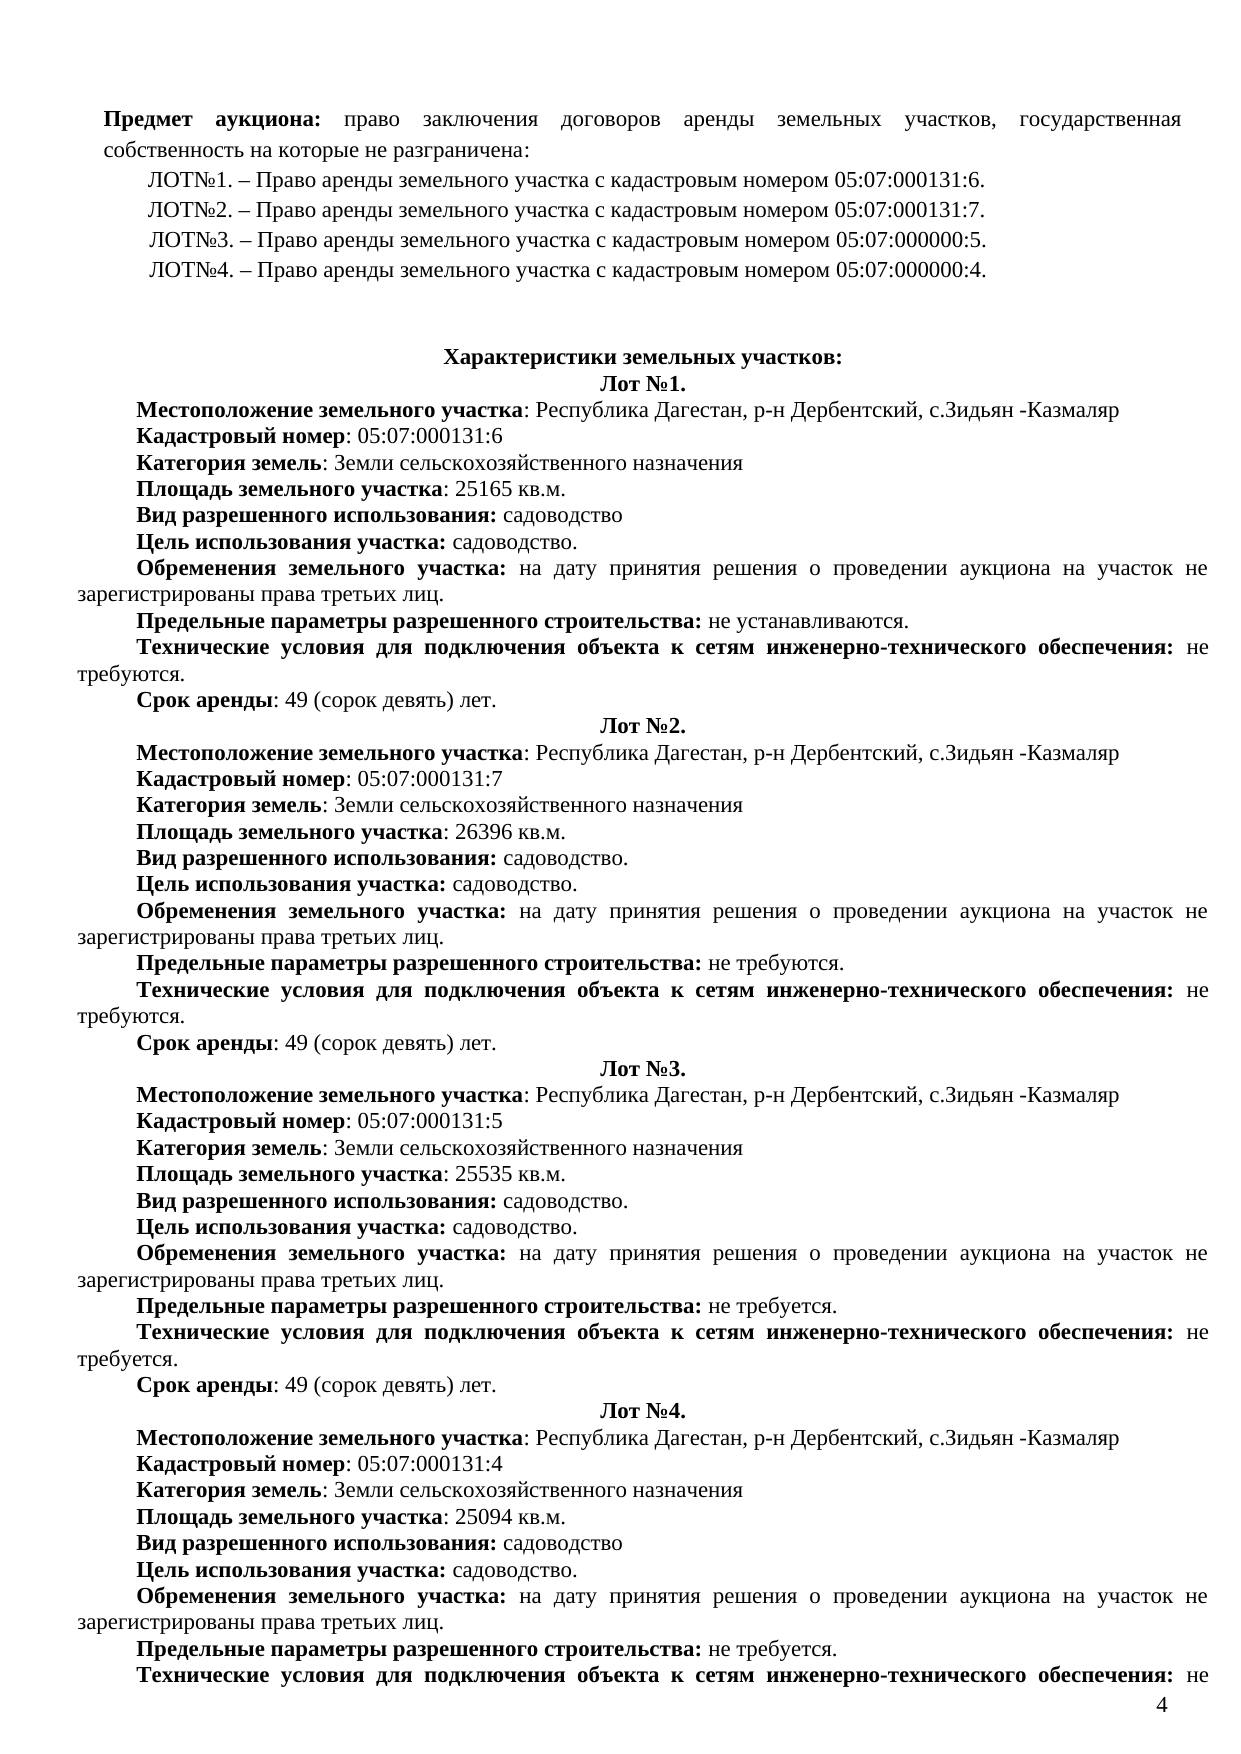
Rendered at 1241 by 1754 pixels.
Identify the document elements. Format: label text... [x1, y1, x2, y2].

text Вид разрешенного использования: садоводство [77, 501, 1209, 528]
text Срок аренды: 49 (сорок девять) лет. [77, 1028, 1209, 1055]
text Срок аренды: 49 (сорок девять) лет. [77, 1371, 1209, 1397]
text Местоположение земельного участка: Республика Дагестан, р-н Дербентский, с.Зидьян -Казмаляр [77, 1424, 1209, 1450]
text Кадастровый номер: 05:07:000131:5 [77, 1108, 1209, 1134]
text Категория земель: Земли сельскохозяйственного назначения [77, 791, 1209, 818]
text Обременения земельного участка: на дату принятия решения о проведении аукциона на участок не зарегистрированы права третьих лиц. [77, 554, 1209, 607]
text Местоположение земельного участка: Республика Дагестан, р-н Дербентский, с.Зидьян -Казмаляр [77, 396, 1209, 422]
list ЛОТ№1. – Право аренды земельного участка с кадастровым номером 05:07:000131:6. [103, 166, 1182, 192]
text Обременения земельного участка: на дату принятия решения о проведении аукциона на участок не зарегистрированы права третьих лиц. [77, 897, 1209, 949]
text Предельные параметры разрешенного строительства: не требуется. [77, 1292, 1209, 1318]
list ЛОТ№2. – Право аренды земельного участка с кадастровым номером 05:07:000131:7. [103, 196, 1182, 222]
text Срок аренды: 49 (сорок девять) лет. [77, 686, 1209, 712]
text Характеристики земельных участков: [77, 343, 1209, 370]
text Обременения земельного участка: на дату принятия решения о проведении аукциона на участок не зарегистрированы права третьих лиц. [77, 1582, 1209, 1635]
text Цель использования участка: садоводство. [77, 870, 1209, 897]
list ЛОТ№4. – Право аренды земельного участка с кадастровым номером 05:07:000000:4. [103, 257, 1182, 283]
list ЛОТ№3. – Право аренды земельного участка с кадастровым номером 05:07:000000:5. [103, 226, 1182, 253]
text Категория земель: Земли сельскохозяйственного назначения [77, 1477, 1209, 1503]
text Кадастровый номер: 05:07:000131:4 [77, 1450, 1209, 1477]
text Предельные параметры разрешенного строительства: не устанавливаются. [77, 607, 1209, 633]
text Лот №4. [77, 1397, 1209, 1424]
text Технические условия для подключения объекта к сетям инженерно-технического обеспечения: не требуются. [77, 976, 1209, 1028]
text Предельные параметры разрешенного строительства: не требуются. [77, 949, 1209, 976]
text Категория земель: Земли сельскохозяйственного назначения [77, 1134, 1209, 1160]
text Местоположение земельного участка: Республика Дагестан, р-н Дербентский, с.Зидьян -Казмаляр [77, 1081, 1209, 1108]
text Лот №2. [77, 712, 1209, 739]
text Площадь земельного участка: 26396 кв.м. [77, 818, 1209, 844]
text Вид разрешенного использования: садоводство. [77, 844, 1209, 870]
text Цель использования участка: садоводство. [77, 1556, 1209, 1582]
text Кадастровый номер: 05:07:000131:7 [77, 765, 1209, 791]
text Лот №1. [77, 370, 1209, 396]
text Технические условия для подключения объекта к сетям инженерно-технического обеспечения: не требуются. [77, 633, 1209, 686]
text Вид разрешенного использования: садоводство [77, 1529, 1209, 1556]
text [77, 1661, 1209, 1687]
text Технические условия для подключения объекта к сетям инженерно-технического обеспечения: не требуется. [77, 1318, 1209, 1371]
text Местоположение земельного участка: Республика Дагестан, р-н Дербентский, с.Зидьян -Казмаляр [77, 739, 1209, 765]
text Цель использования участка: садоводство. [77, 1213, 1209, 1239]
text Категория земель: Земли сельскохозяйственного назначения [77, 449, 1209, 475]
text Кадастровый номер: 05:07:000131:6 [77, 422, 1209, 449]
text Площадь земельного участка: 25094 кв.м. [77, 1503, 1209, 1529]
text Лот №3. [77, 1055, 1209, 1081]
text Цель использования участка: садоводство. [77, 528, 1209, 554]
text Предельные параметры разрешенного строительства: не требуется. [77, 1635, 1209, 1661]
text Вид разрешенного использования: садоводство. [77, 1187, 1209, 1213]
text Площадь земельного участка: 25535 кв.м. [77, 1160, 1209, 1187]
text Площадь земельного участка: 25165 кв.м. [77, 475, 1209, 501]
list Предмет аукциона: право заключения договоров аренды земельных участков, государственная собственность на которые не разграничена: [103, 106, 1182, 162]
text Обременения земельного участка: на дату принятия решения о проведении аукциона на участок не зарегистрированы права третьих лиц. [77, 1239, 1209, 1292]
